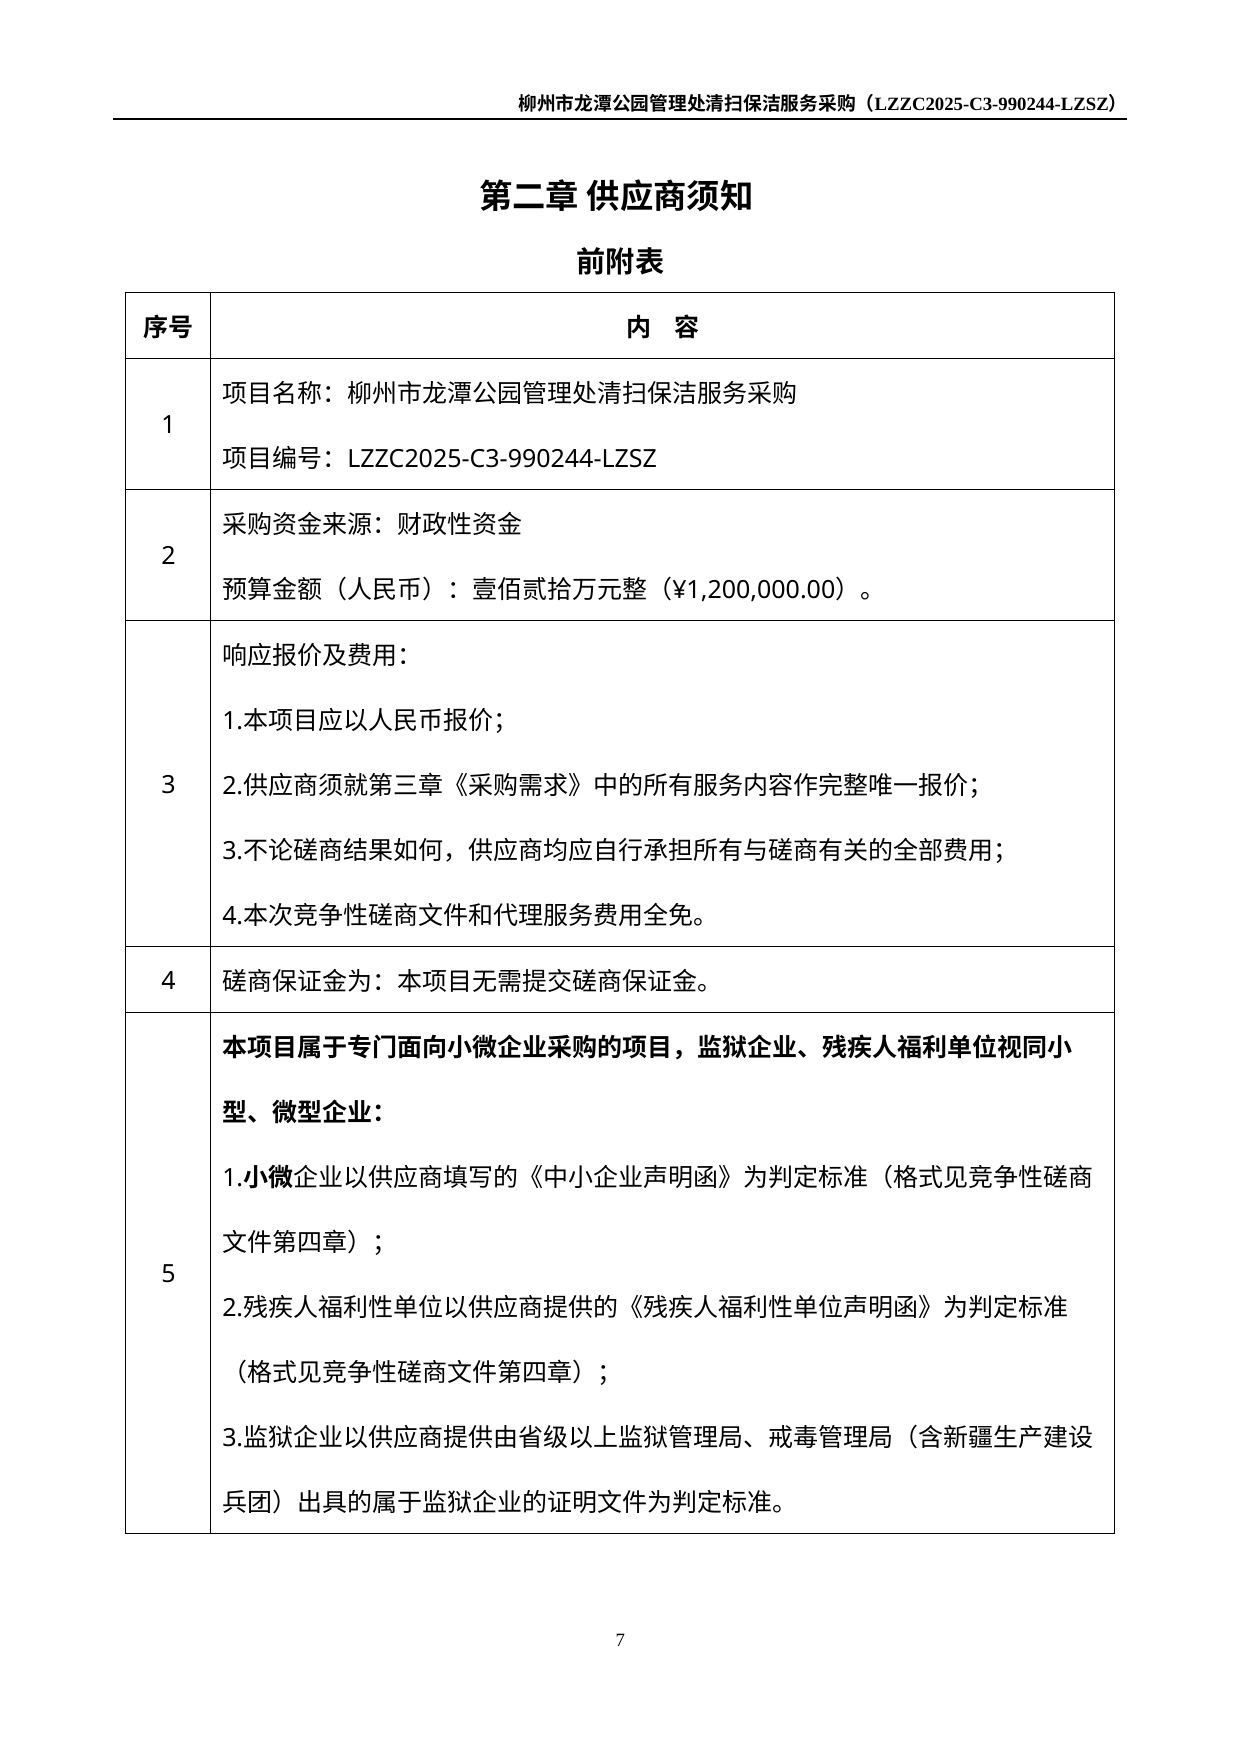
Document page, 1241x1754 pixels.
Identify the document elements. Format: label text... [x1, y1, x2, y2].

table_cell 响应报价及费用： 1.本项目应以人民币报价； 2.供应商须就第三章《采购需求》中的所有服务内容作完整唯一报价； 3.不论磋商结果如何，供应商均应自行承担所有与磋商有关的全部费用； 4.本次竞争性磋商文件和代理服务费用全免。 [211, 621, 1114, 946]
table_cell 磋商保证金为：本项目无需提交磋商保证金。 [211, 947, 1114, 1012]
table_cell 采购资金来源：财政性资金 预算金额（人民币）：壹佰贰拾万元整（¥1,200,000.00）。 [211, 490, 1114, 620]
text 第二章 供应商须知 [113, 162, 1119, 227]
table_cell 1 [126, 359, 210, 489]
table_cell 本项目属于专门面向小微企业采购的项目，监狱企业、残疾人福利单位视同小型、微型企业： 1.小微企业以供应商填写的《中小企业声明函》为判定标准（格式见竞争性磋商文件第四章）； 2.残疾人福利性单位以供应商提供的《残疾人福利性单位声明函》为判定标准（格式见竞争性磋商文件第四章）； 3.监狱企业以供应商提供由省级以上监狱管理局、戒毒管理局（含新疆生产建设兵团）出具的属于监狱企业的证明文件为判定标准。 [211, 1013, 1114, 1533]
table_cell 4 [126, 947, 210, 1012]
table_cell 5 [126, 1013, 210, 1533]
table_header 内 容 [211, 293, 1114, 358]
table_cell 2 [126, 490, 210, 620]
table_cell 项目名称：柳州市龙潭公园管理处清扫保洁服务采购 项目编号：LZZC2025-C3-990244-LZSZ [211, 359, 1114, 489]
text 前附表 [113, 227, 1127, 292]
table_header 序号 [126, 293, 210, 358]
table_cell 3 [126, 621, 210, 946]
